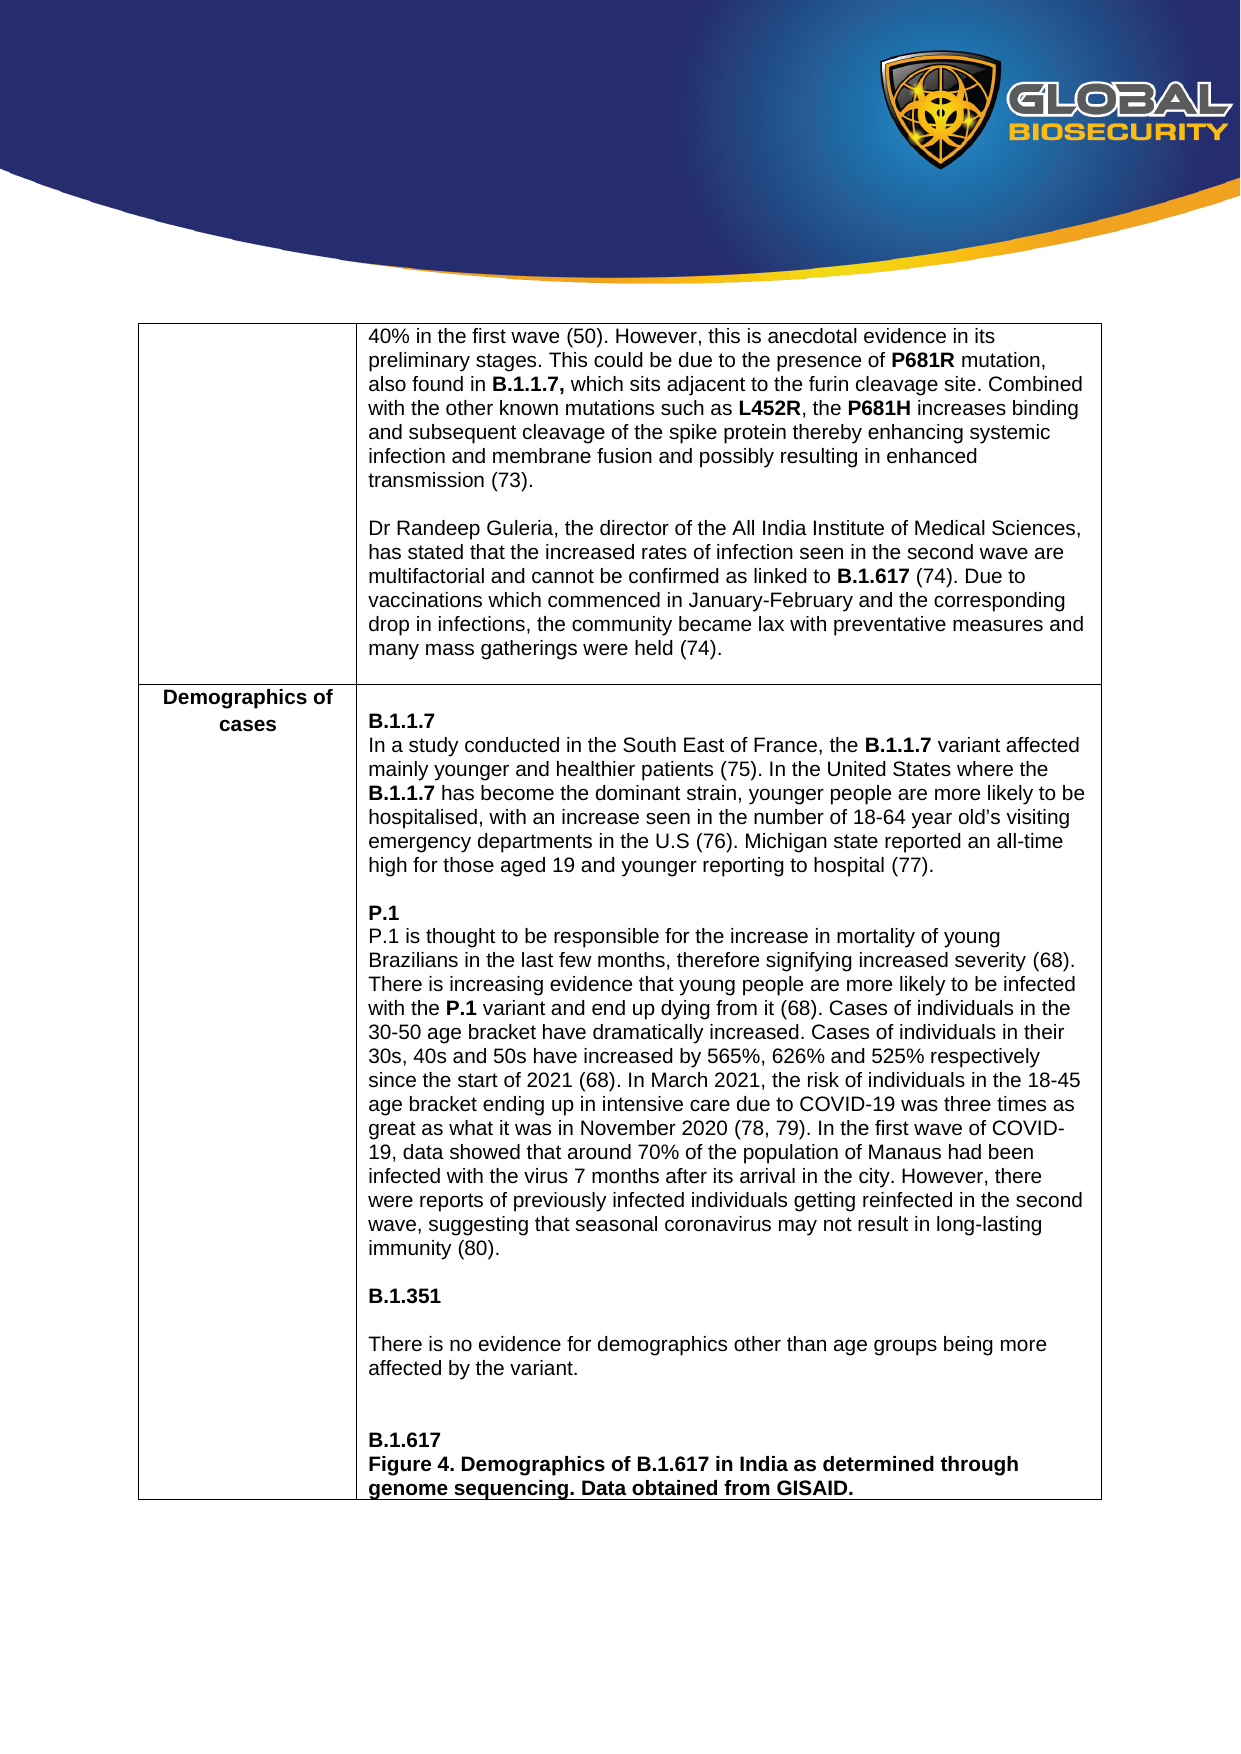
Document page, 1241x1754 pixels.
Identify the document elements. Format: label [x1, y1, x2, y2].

table_cell [139, 324, 356, 684]
table_cell [139, 685, 356, 1499]
picture [0, 0, 1241, 432]
table_cell [357, 685, 1101, 1499]
table_cell [357, 324, 1101, 684]
